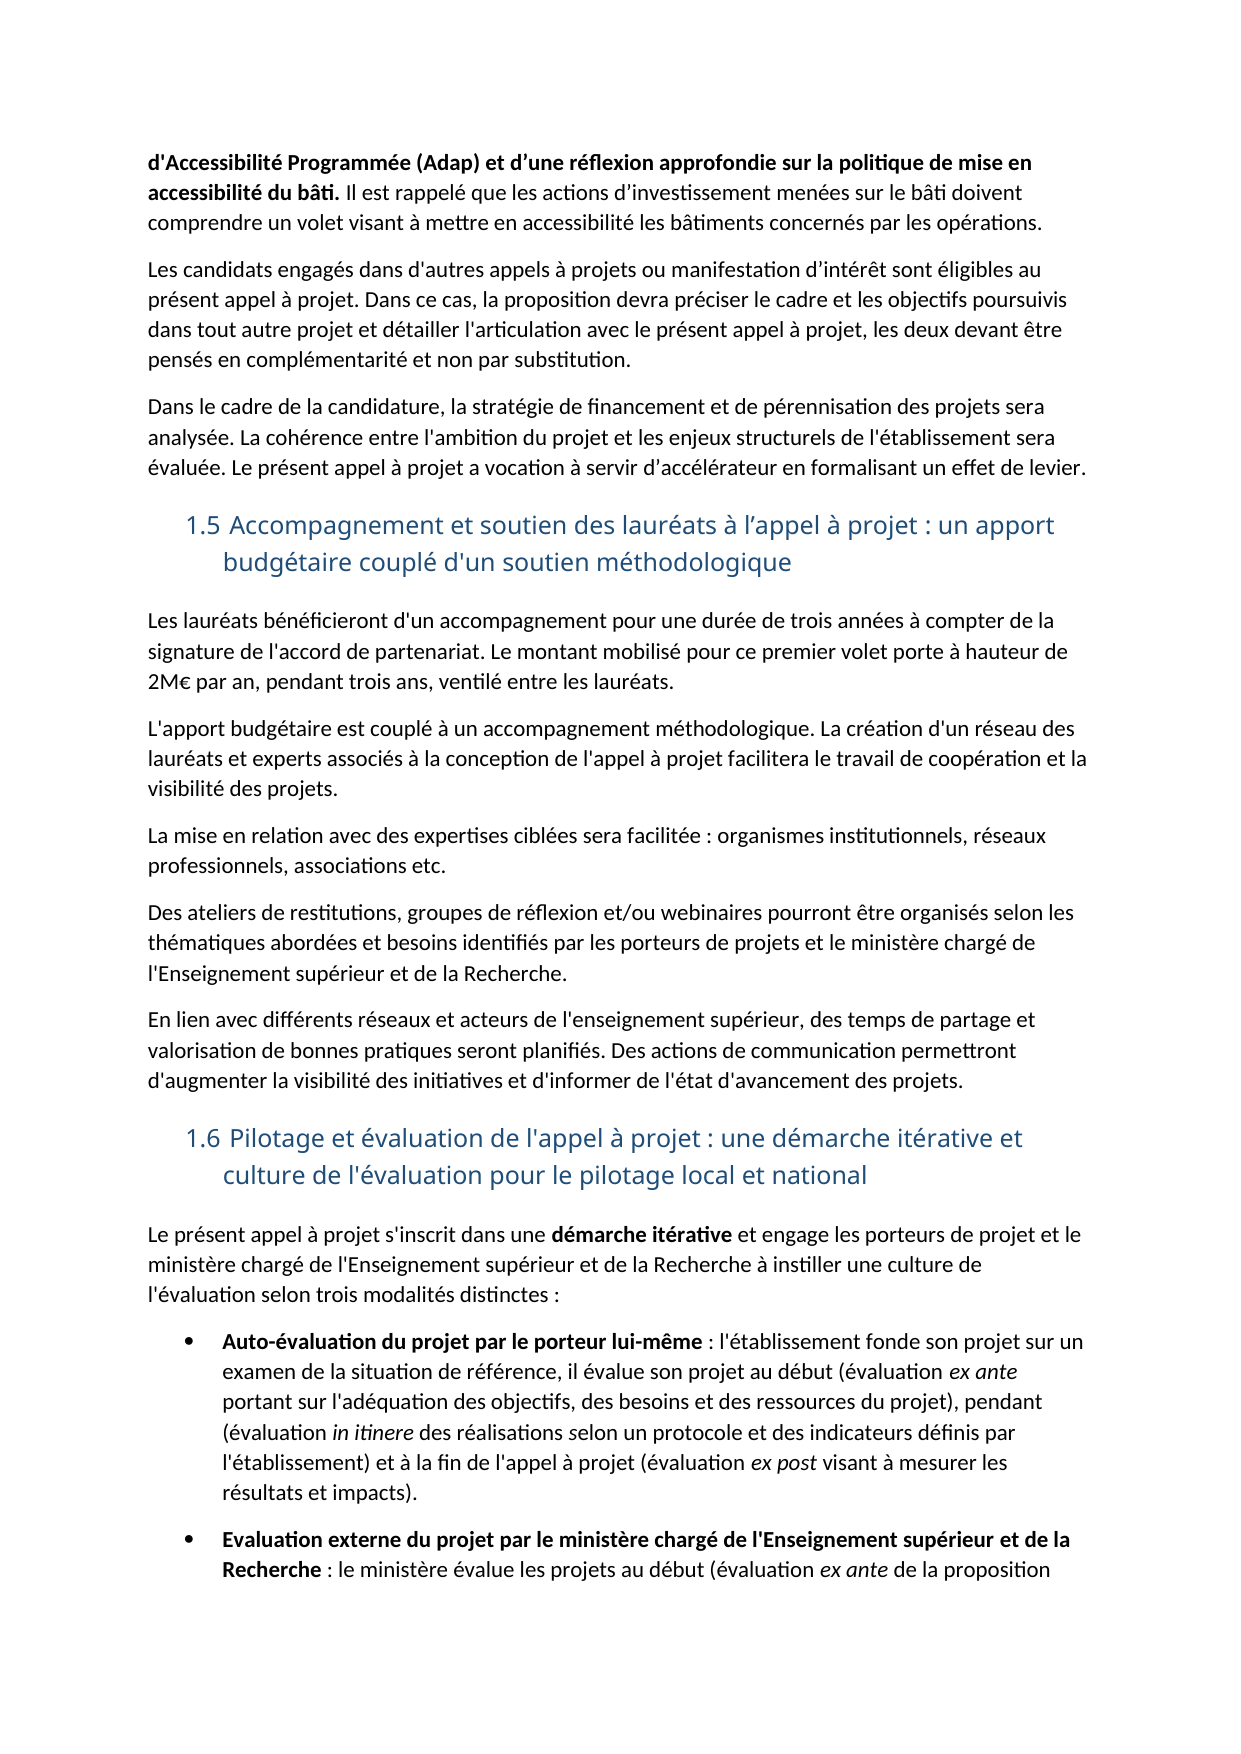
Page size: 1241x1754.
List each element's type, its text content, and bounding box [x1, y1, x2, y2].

text Le présent appel à projet s'inscrit dans une démarche itérative et engage les porteurs de projet et le ministère chargé de l'Enseignement supérieur et de la Recherche à instiller une culture de l'évaluation selon trois modalités distinctes : [148, 1220, 1093, 1308]
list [185, 1525, 1093, 1583]
text La mise en relation avec des expertises ciblées sera facilitée : organismes institutionnels, réseaux professionnels, associations etc. [148, 821, 1093, 879]
text Des ateliers de restitutions, groupes de réflexion et/ou webinaires pourront être organisés selon les thématiques abordées et besoins identifiés par les porteurs de projets et le ministère chargé de l'Enseignement supérieur et de la Recherche. [148, 898, 1093, 987]
text Les candidats engagés dans d'autres appels à projets ou manifestation d’intérêt sont éligibles au présent appel à projet. Dans ce cas, la proposition devra préciser le cadre et les objectifs poursuivis dans tout autre projet et détailler l'articulation avec le présent appel à projet, les deux devant être pensés en complémentarité et non par substitution. [148, 255, 1093, 373]
subtitle Pilotage et évaluation de l'appel à projet : une démarche itérative et culture de l'évaluation pour le pilotage local et national [185, 1121, 1093, 1192]
list Auto-évaluation du projet par le porteur lui-même : l'établissement fonde son projet sur un examen de la situation de référence, il évalue son projet au début (évaluation ex ante portant sur l'adéquation des objectifs, des besoins et des ressources du projet), pendant (évaluation in itinere des réalisations selon un protocole et des indicateurs définis par l'établissement) et à la fin de l'appel à projet (évaluation ex post visant à mesurer les résultats et impacts). [185, 1327, 1093, 1506]
text Dans le cadre de la candidature, la stratégie de financement et de pérennisation des projets sera analysée. La cohérence entre l'ambition du projet et les enjeux structurels de l'établissement sera évaluée. Le présent appel à projet a vocation à servir d’accélérateur en formalisant un effet de levier. [148, 392, 1093, 481]
subtitle Accompagnement et soutien des lauréats à l’appel à projet : un apport budgétaire couplé d'un soutien méthodologique [185, 508, 1093, 579]
text En lien avec différents réseaux et acteurs de l'enseignement supérieur, des temps de partage et valorisation de bonnes pratiques seront planifiés. Des actions de communication permettront d'augmenter la visibilité des initiatives et d'informer de l'état d'avancement des projets. [148, 1006, 1093, 1094]
text Les lauréats bénéficieront d'un accompagnement pour une durée de trois années à compter de la signature de l'accord de partenariat. Le montant mobilisé pour ce premier volet porte à hauteur de 2M€ par an, pendant trois ans, ventilé entre les lauréats. [148, 607, 1093, 695]
text L'apport budgétaire est couplé à un accompagnement méthodologique. La création d'un réseau des lauréats et experts associés à la conception de l'appel à projet facilitera le travail de coopération et la visibilité des projets. [148, 714, 1093, 802]
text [148, 148, 1093, 236]
